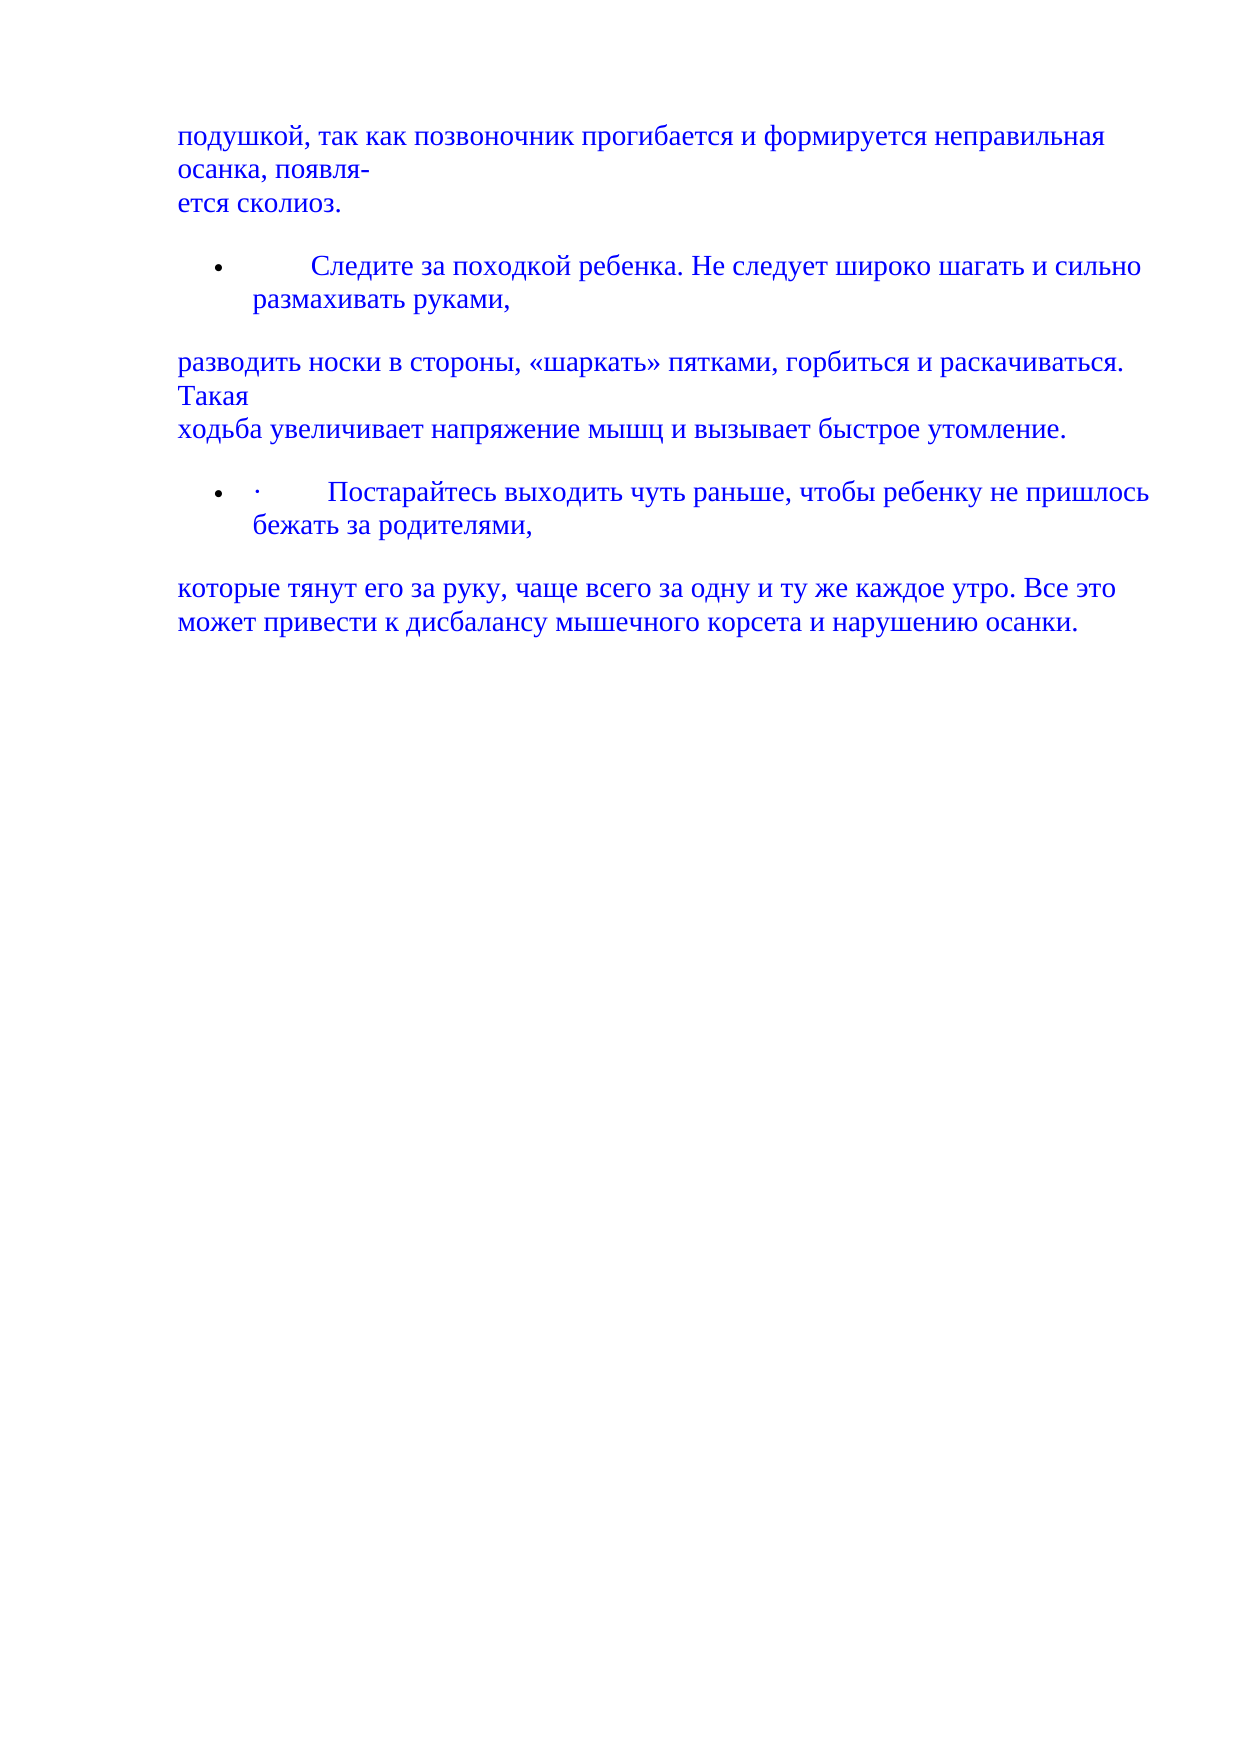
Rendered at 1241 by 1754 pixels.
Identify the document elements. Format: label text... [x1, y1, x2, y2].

text ется сколиоз. [177, 185, 1152, 219]
list Следите за походкой ребенка. Не следует широко шагать и сильно размахивать руками, [215, 248, 1152, 315]
text разводить носки в стороны, «шаркать» пятками, горбиться и раскачиваться. Такая [177, 344, 1152, 411]
list · Постарайтесь выходить чуть раньше, чтобы ребенку не пришлось бежать за родителями, [215, 474, 1152, 541]
text подушкой, так как позвоночник прогибается и формируется неправильная осанка, появля- [177, 118, 1152, 185]
text ходьба увеличивает напряжение мышц и вызывает быстрое утомление. [177, 411, 1152, 445]
text которые тянут его за руку, чаще всего за одну и ту же каждое утро. Все это может привести к дисбалансу мышечного корсета и нарушению осанки. [177, 570, 1152, 637]
